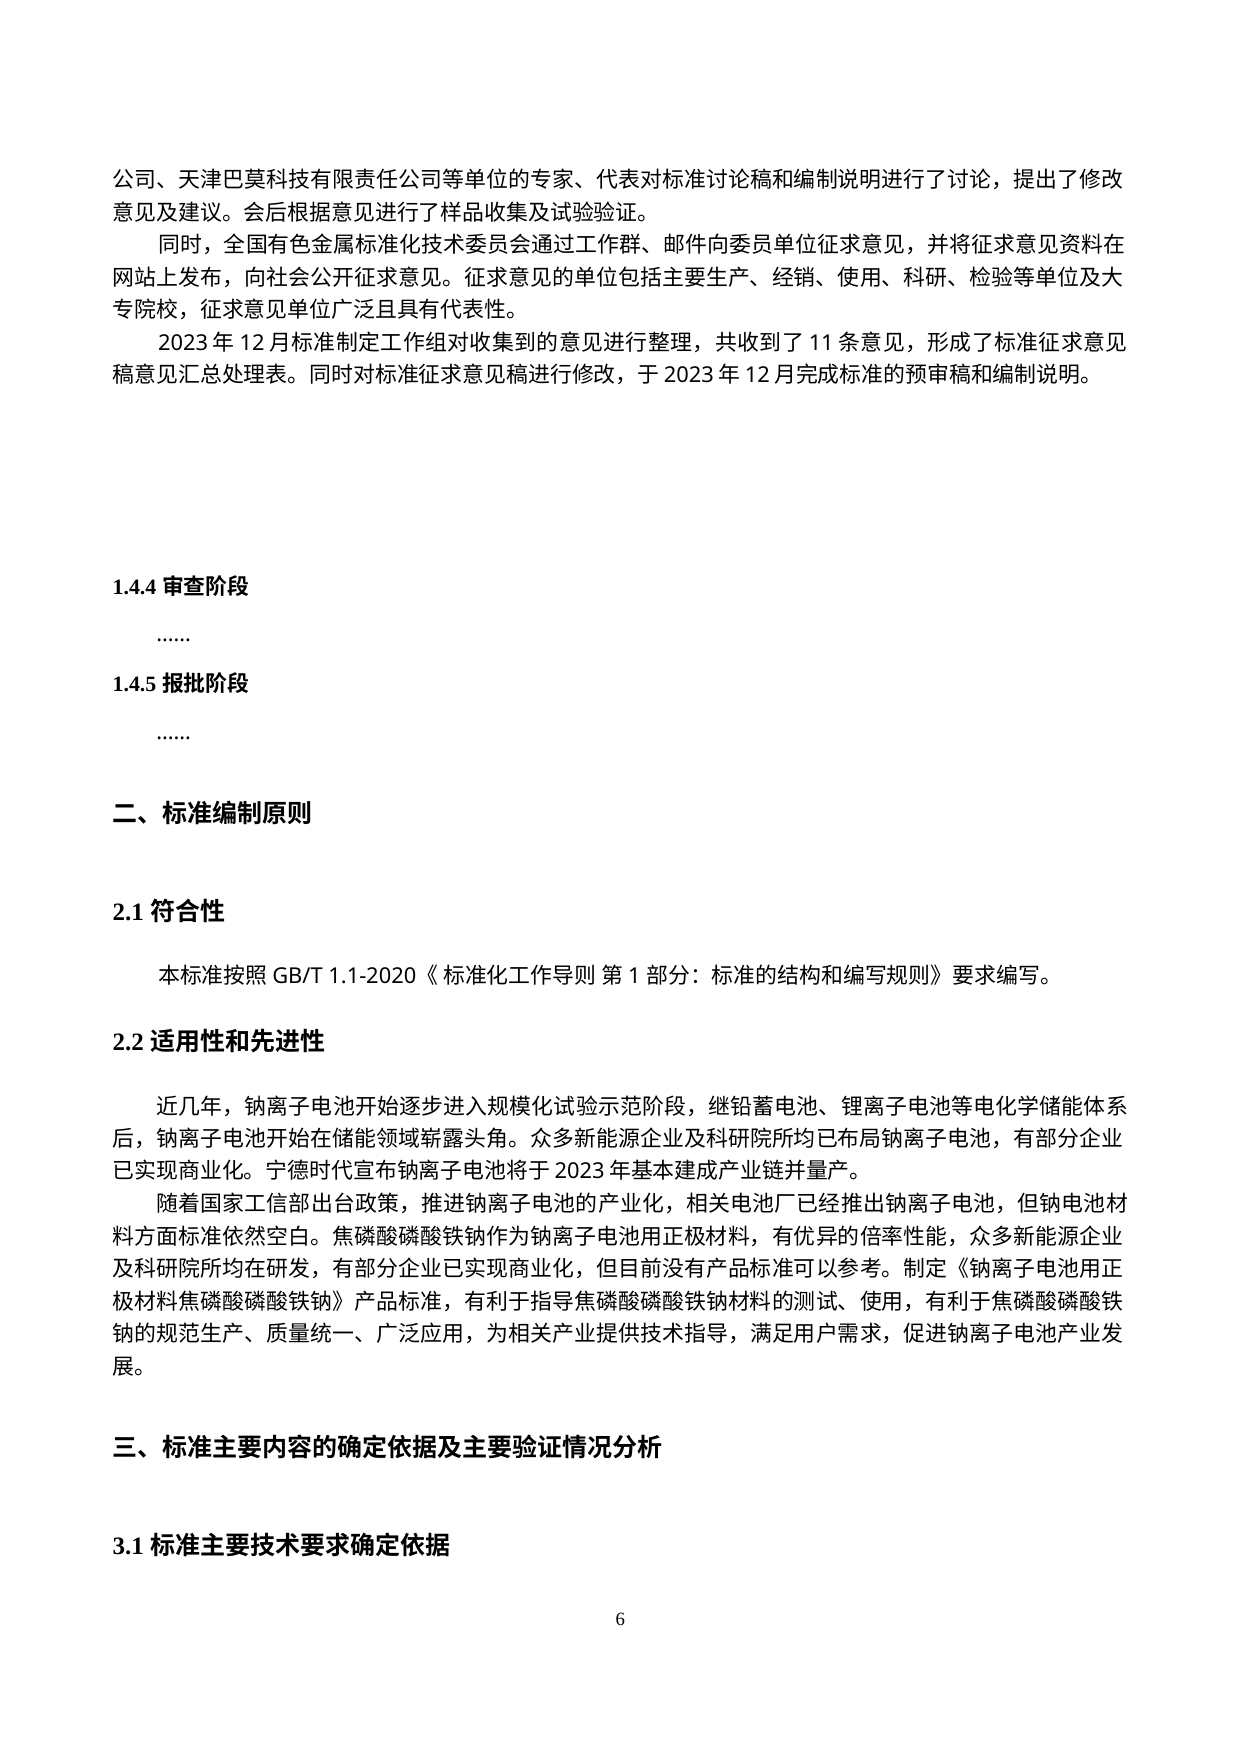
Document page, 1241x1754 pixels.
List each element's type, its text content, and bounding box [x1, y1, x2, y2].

text …… [112, 617, 1128, 649]
text 随着国家工信部出台政策，推进钠离子电池的产业化，相关电池厂已经推出钠离子电池，但钠电池材料方面标准依然空白。焦磷酸磷酸铁钠作为钠离子电池用正极材料，有优异的倍率性能，众多新能源企业及科研院所均在研发，有部分企业已实现商业化，但目前没有产品标准可以参考。制定《钠离子电池用正极材料焦磷酸磷酸铁钠》产品标准，有利于指导焦磷酸磷酸铁钠材料的测试、使用，有利于焦磷酸磷酸铁钠的规范生产、质量统一、广泛应用，为相关产业提供技术指导，满足用户需求，促进钠离子电池产业发展。 [112, 1186, 1128, 1381]
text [112, 162, 1128, 227]
text 2.1 符合性 [112, 877, 1128, 942]
text 近几年，钠离子电池开始逐步进入规模化试验示范阶段，继铅蓄电池、锂离子电池等电化学储能体系后，钠离子电池开始在储能领域崭露头角。众多新能源企业及科研院所均已布局钠离子电池，有部分企业已实现商业化。宁德时代宣布钠离子电池将于2023年基本建成产业链并量产。 [112, 1088, 1128, 1186]
text 2023年12月标准制定工作组对收集到的意见进行整理，共收到了11条意见，形成了标准征求意见稿意见汇总处理表。同时对标准征求意见稿进行修改，于2023年12月完成标准的预审稿和编制说明。 [112, 324, 1128, 389]
text …… [112, 714, 1128, 747]
text 3.1 标准主要技术要求确定依据 [112, 1511, 1128, 1576]
text 同时，全国有色金属标准化技术委员会通过工作群、邮件向委员单位征求意见，并将征求意见资料在网站上发布，向社会公开征求意见。征求意见的单位包括主要生产、经销、使用、科研、检验等单位及大专院校，征求意见单位广泛且具有代表性。 [112, 227, 1128, 324]
text 1.4.5 报批阶段 [112, 666, 1128, 698]
text 1.4.4 审查阶段 [112, 568, 1128, 601]
text 本标准按照 GB/T 1.1-2020《 标准化工作导则 第 1 部分：标准的结构和编写规则》要求编写。 [112, 958, 1128, 991]
text 2.2 适用性和先进性 [112, 1007, 1128, 1072]
text 二、标准编制原则 [112, 779, 1128, 844]
text 三、标准主要内容的确定依据及主要验证情况分析 [112, 1413, 1128, 1478]
